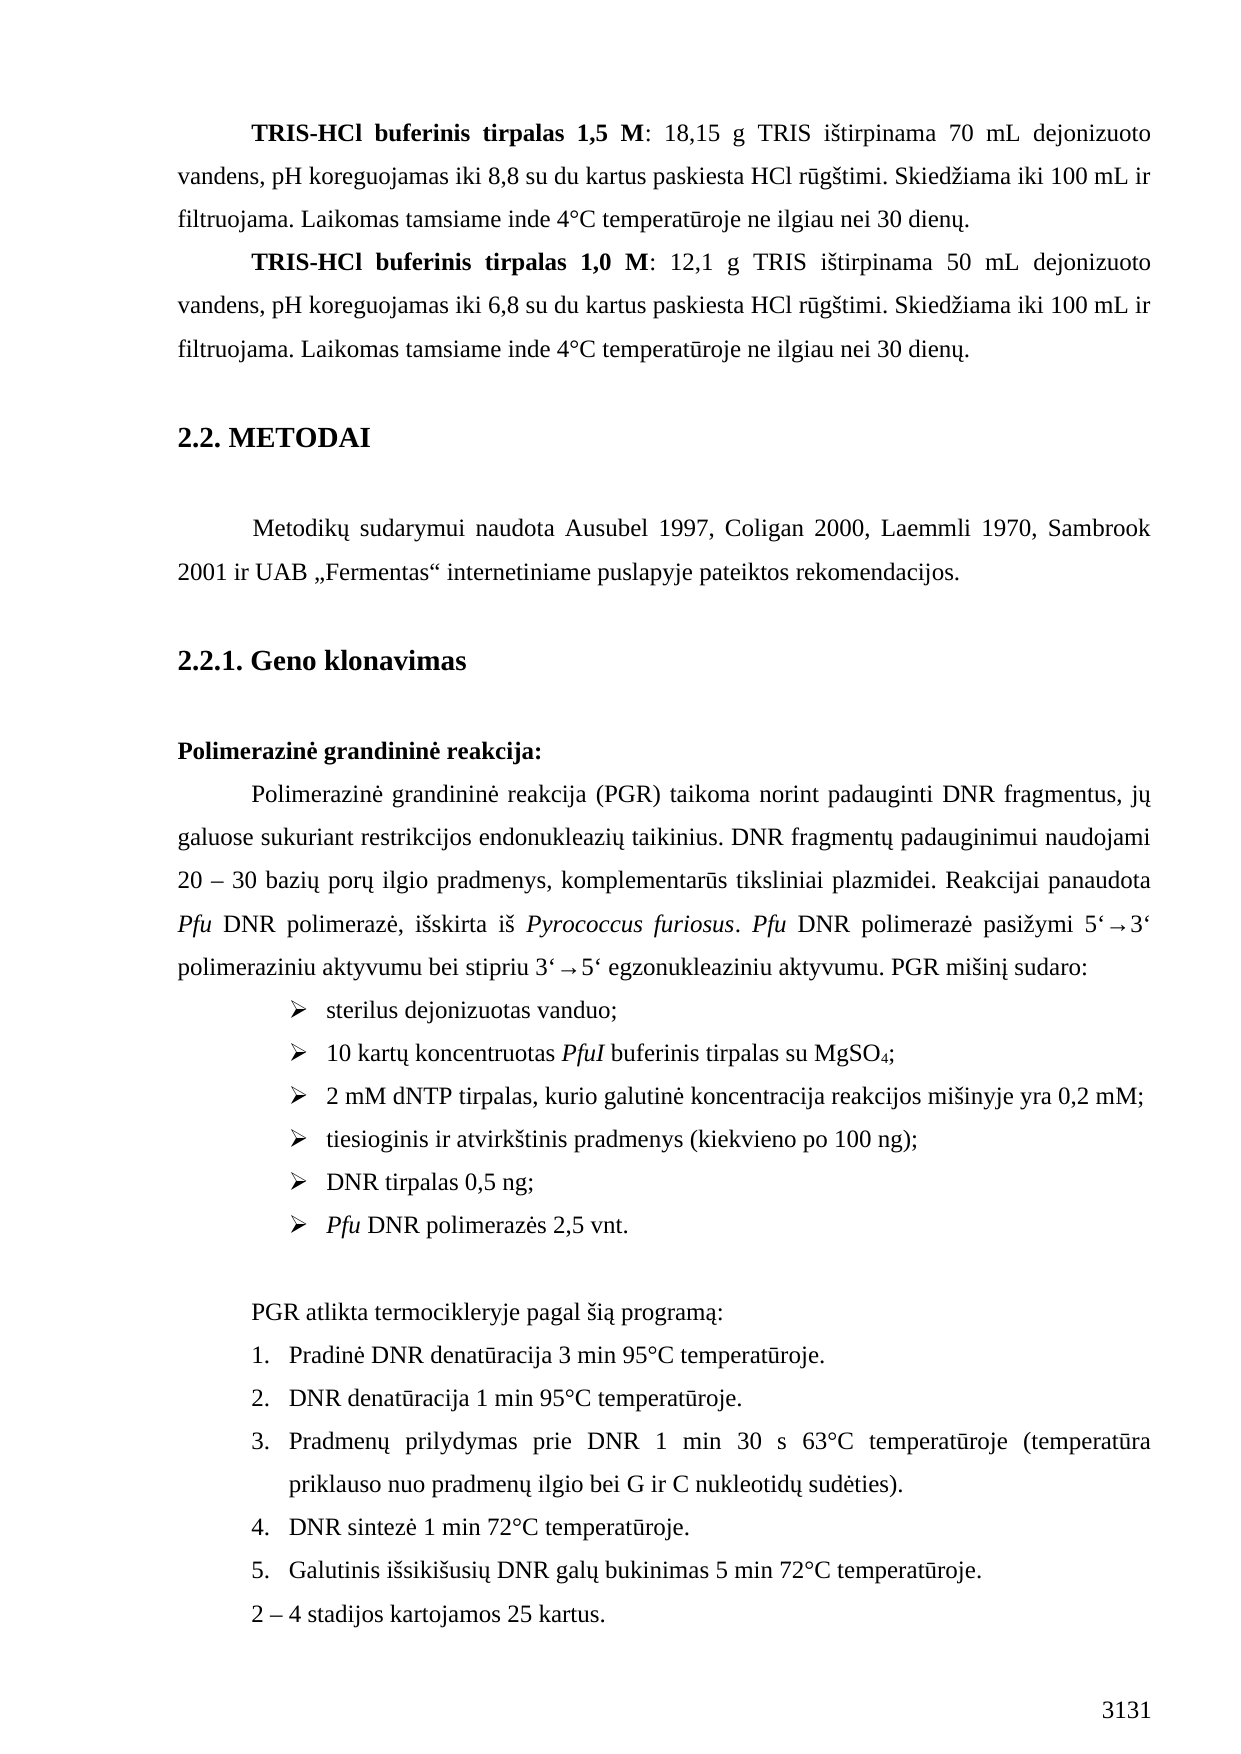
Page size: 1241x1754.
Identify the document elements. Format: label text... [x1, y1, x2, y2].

list Galutinis išsikišusių DNR galų bukinimas 5 min 72°C temperatūroje. [251, 1556, 1152, 1584]
text Metodikų sudarymui naudota Ausubel 1997, Coligan 2000, Laemmli 1970, Sambrook 2001 ir UAB „Fermentas“ internetiniame puslapyje pateiktos rekomendacijos. [177, 513, 1152, 585]
list DNR sintezė 1 min 72°C temperatūroje. [251, 1512, 1152, 1541]
subtitle 2.2.1. Geno klonavimas [177, 643, 1152, 676]
list Pfu DNR polimerazės 2,5 vnt. [288, 1211, 1152, 1239]
list Pradmenų prilydymas prie DNR 1 min 30 s 63°C temperatūroje (temperatūra priklauso nuo pradmenų ilgio bei G ir C nukleotidų sudėties). [251, 1426, 1152, 1498]
text TRIS-HCl buferinis tirpalas 1,5 M: 18,15 g TRIS ištirpinama 70 mL dejonizuoto vandens, pH koreguojamas iki 8,8 su du kartus paskiesta HCl rūgštimi. Skiedžiama iki 100 mL ir filtruojama. Laikomas tamsiame inde 4°C temperatūroje ne ilgiau nei 30 dienų. [177, 118, 1152, 233]
list sterilus dejonizuotas vanduo; [288, 995, 1152, 1024]
text Polimerazinė grandininė reakcija (PGR) taikoma norint padauginti DNR fragmentus, jų galuose sukuriant restrikcijos endonukleazių taikinius. DNR fragmentų padauginimui naudojami 20 – 30 bazių porų ilgio pradmenys, komplementarūs tiksliniai plazmidei. Reakcijai panaudota Pfu DNR polimerazė, išskirta iš Pyrococcus furiosus. Pfu DNR polimerazė pasižymi 5‘→3‘ polimeraziniu aktyvumu bei stipriu 3‘→5‘ egzonukleaziniu aktyvumu. PGR mišinį sudaro: [177, 779, 1152, 981]
text 2 – 4 stadijos kartojamos 25 kartus. [177, 1599, 1152, 1627]
list DNR tirpalas 0,5 ng; [288, 1167, 1152, 1196]
list Pradinė DNR denatūracija 3 min 95°C temperatūroje. [251, 1340, 1152, 1369]
list 2 mM dNTP tirpalas, kurio galutinė koncentracija reakcijos mišinyje yra 0,2 mM; [288, 1081, 1152, 1110]
text Polimerazinė grandininė reakcija: [177, 736, 1152, 765]
list DNR denatūracija 1 min 95°C temperatūroje. [251, 1383, 1152, 1412]
text PGR atlikta termocikleryje pagal šią programą: [177, 1297, 1152, 1326]
list tiesioginis ir atvirkštinis pradmenys (kiekvieno po 100 ng); [288, 1124, 1152, 1153]
text TRIS-HCl buferinis tirpalas 1,0 M: 12,1 g TRIS ištirpinama 50 mL dejonizuoto vandens, pH koreguojamas iki 6,8 su du kartus paskiesta HCl rūgštimi. Skiedžiama iki 100 mL ir filtruojama. Laikomas tamsiame inde 4°C temperatūroje ne ilgiau nei 30 dienų. [177, 247, 1152, 362]
subtitle 2.2. METODAI [177, 420, 1152, 453]
list 10 kartų koncentruotas PfuI buferinis tirpalas su MgSO4; [288, 1038, 1152, 1067]
